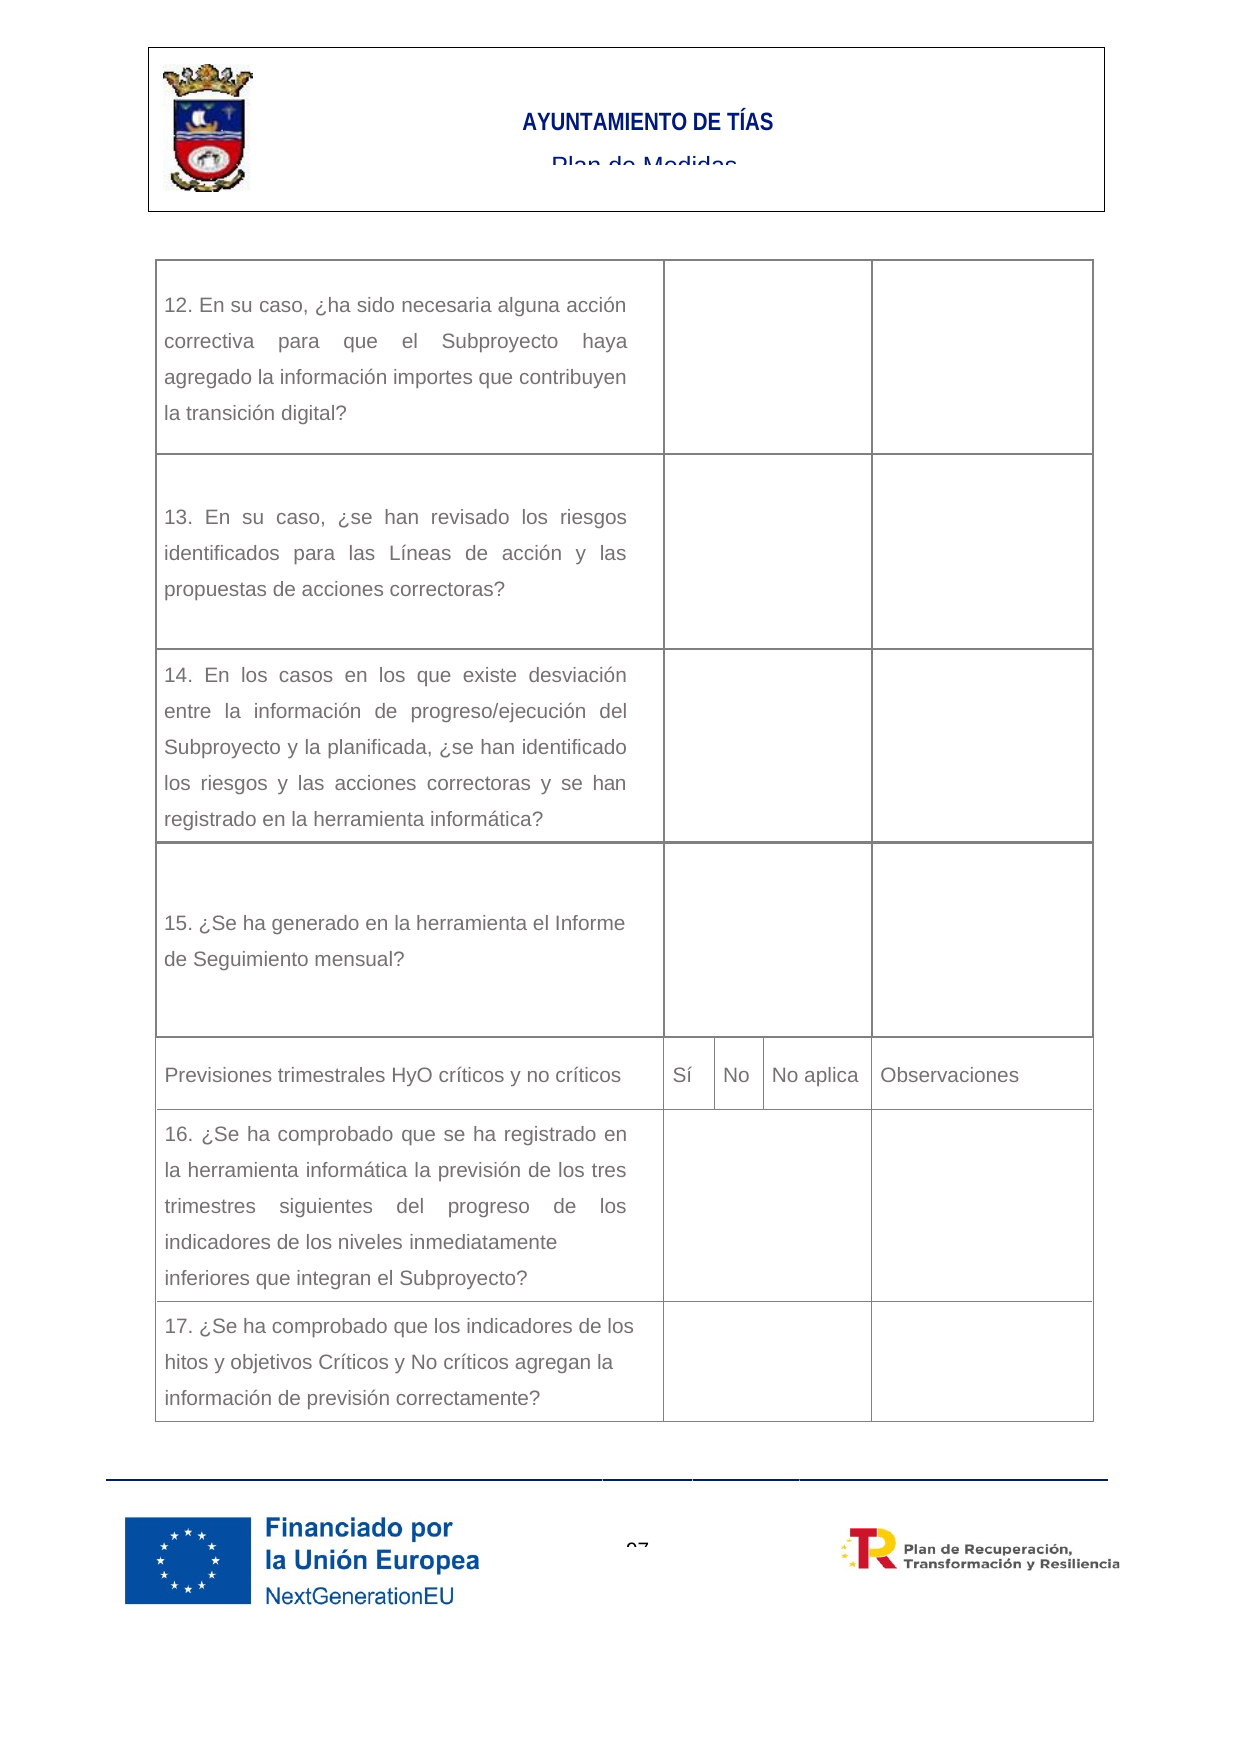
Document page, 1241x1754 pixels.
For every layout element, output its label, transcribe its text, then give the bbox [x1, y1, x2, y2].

table_header [665, 261, 871, 453]
table_cell [664, 1302, 871, 1421]
table_cell [873, 455, 1092, 647]
picture [163, 64, 253, 192]
table_cell [873, 650, 1092, 841]
table_cell 17. ¿Se ha comprobado que los indicadores de los hitos y objetivos Críticos y No críticos agregan la información de previsión correctamente? [156, 1301, 663, 1421]
table_cell [664, 1110, 871, 1301]
picture [840, 1528, 1120, 1571]
table_cell [872, 1301, 1093, 1421]
table_cell [665, 844, 871, 1036]
table_header 12. En su caso, ¿ha sido necesaria alguna acción correctiva para que el Subproyecto haya agregado la información importes que contribuyen la transición digital? [157, 261, 663, 453]
table_cell [873, 844, 1092, 1036]
table_cell [665, 650, 871, 841]
table_cell Sí [664, 1038, 714, 1108]
table_cell 15. ¿Se ha generado en la herramienta el Informe de Seguimiento mensual? [157, 844, 663, 1036]
table_cell 14. En los casos en los que existe desviación entre la información de progreso/ejecución del Subproyecto y la planificada, ¿se han identificado los riesgos y las acciones correctoras y se han registrado en la herramienta informática? [157, 650, 663, 841]
table_cell Previsiones trimestrales HyO críticos y no críticos [156, 1038, 663, 1108]
table_cell Observaciones [872, 1038, 1093, 1108]
table_cell 13. En su caso, ¿se han revisado los riesgos identificados para las Líneas de acción y las propuestas de acciones correctoras? [157, 455, 663, 647]
picture [124, 1515, 480, 1606]
table_cell [665, 455, 871, 647]
table_cell No aplica [764, 1038, 871, 1108]
table_header [873, 261, 1092, 453]
table_cell [872, 1109, 1093, 1301]
table_cell 16. ¿Se ha comprobado que se ha registrado en la herramienta informática la previsión de los tres trimestres siguientes del progreso de los indicadores de los niveles inmediatamente inferiores que integran el Subproyecto? [156, 1109, 663, 1301]
table_cell No [715, 1038, 763, 1108]
